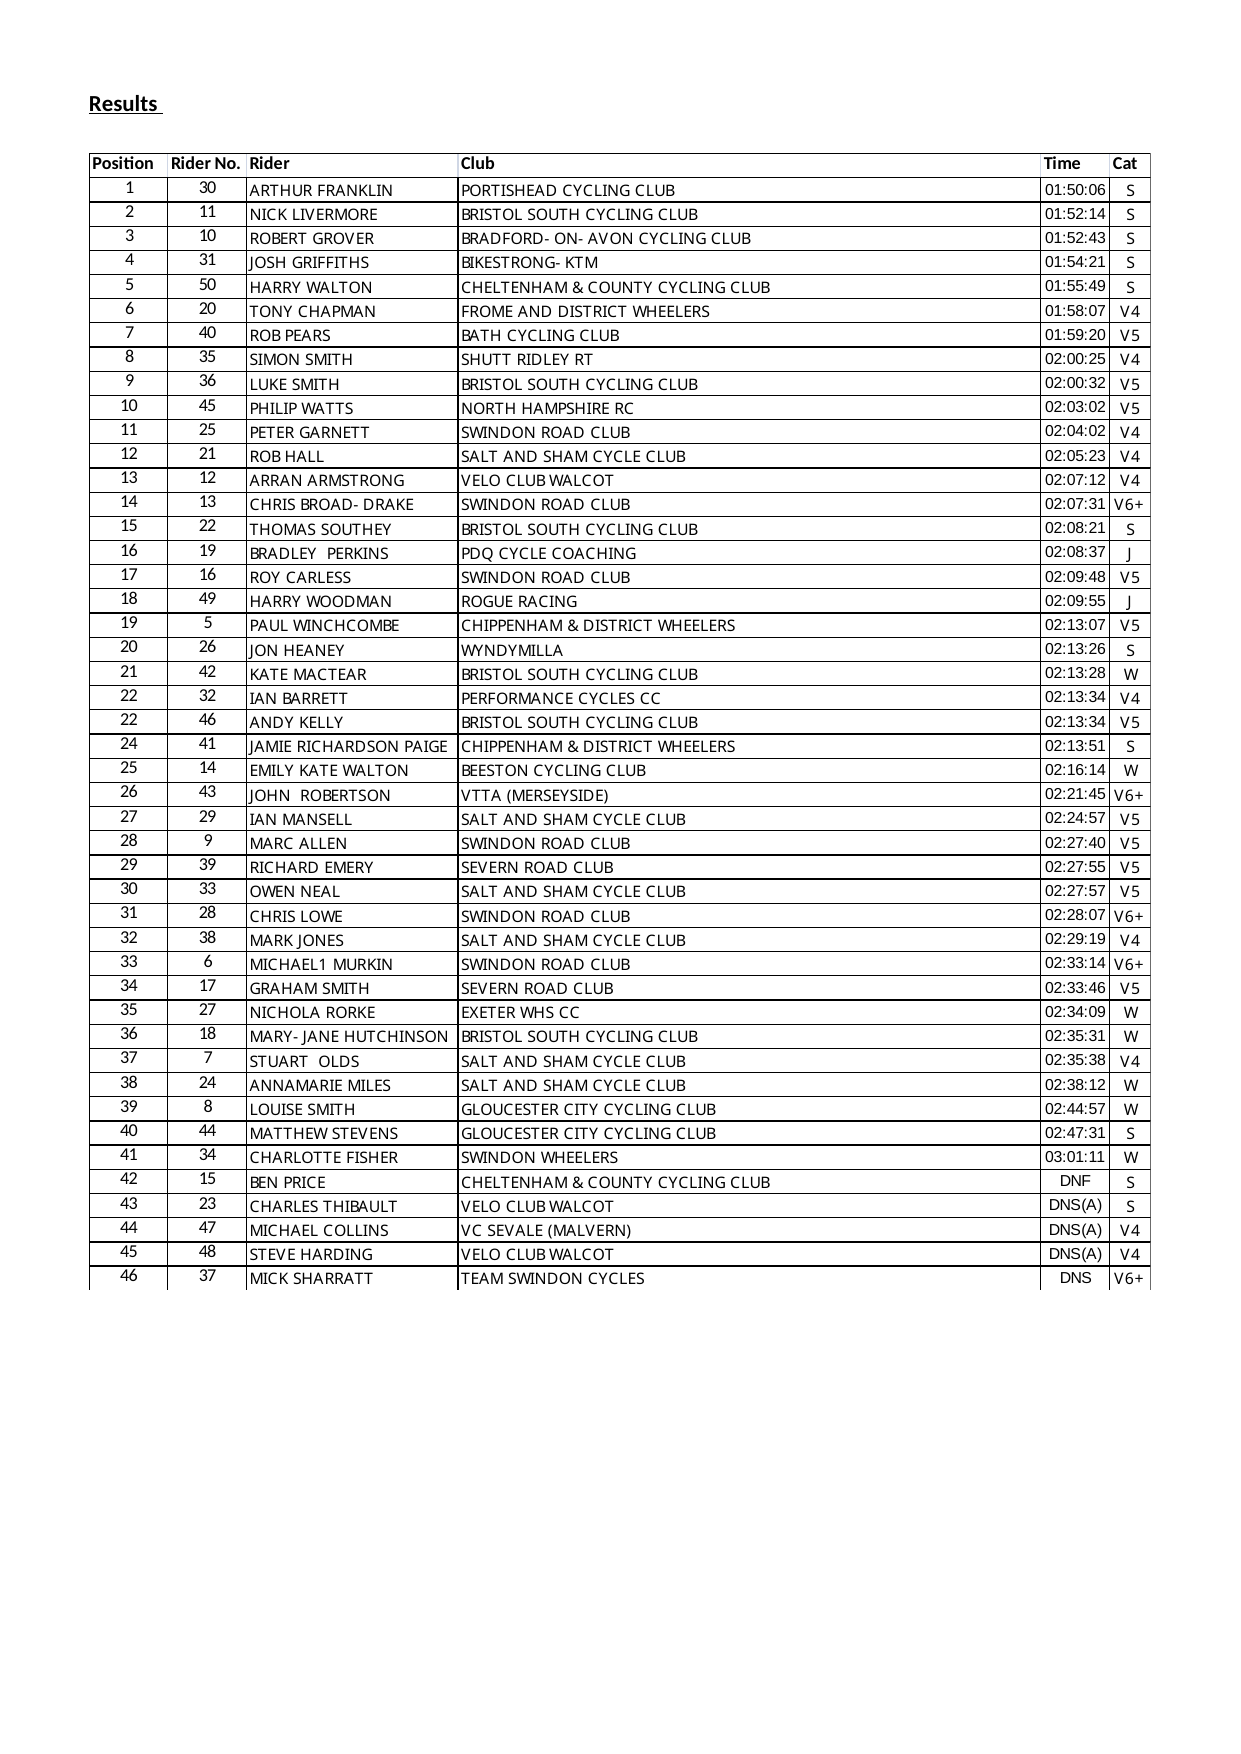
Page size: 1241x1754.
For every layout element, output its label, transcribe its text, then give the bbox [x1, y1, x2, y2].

text Results [89, 89, 1152, 117]
